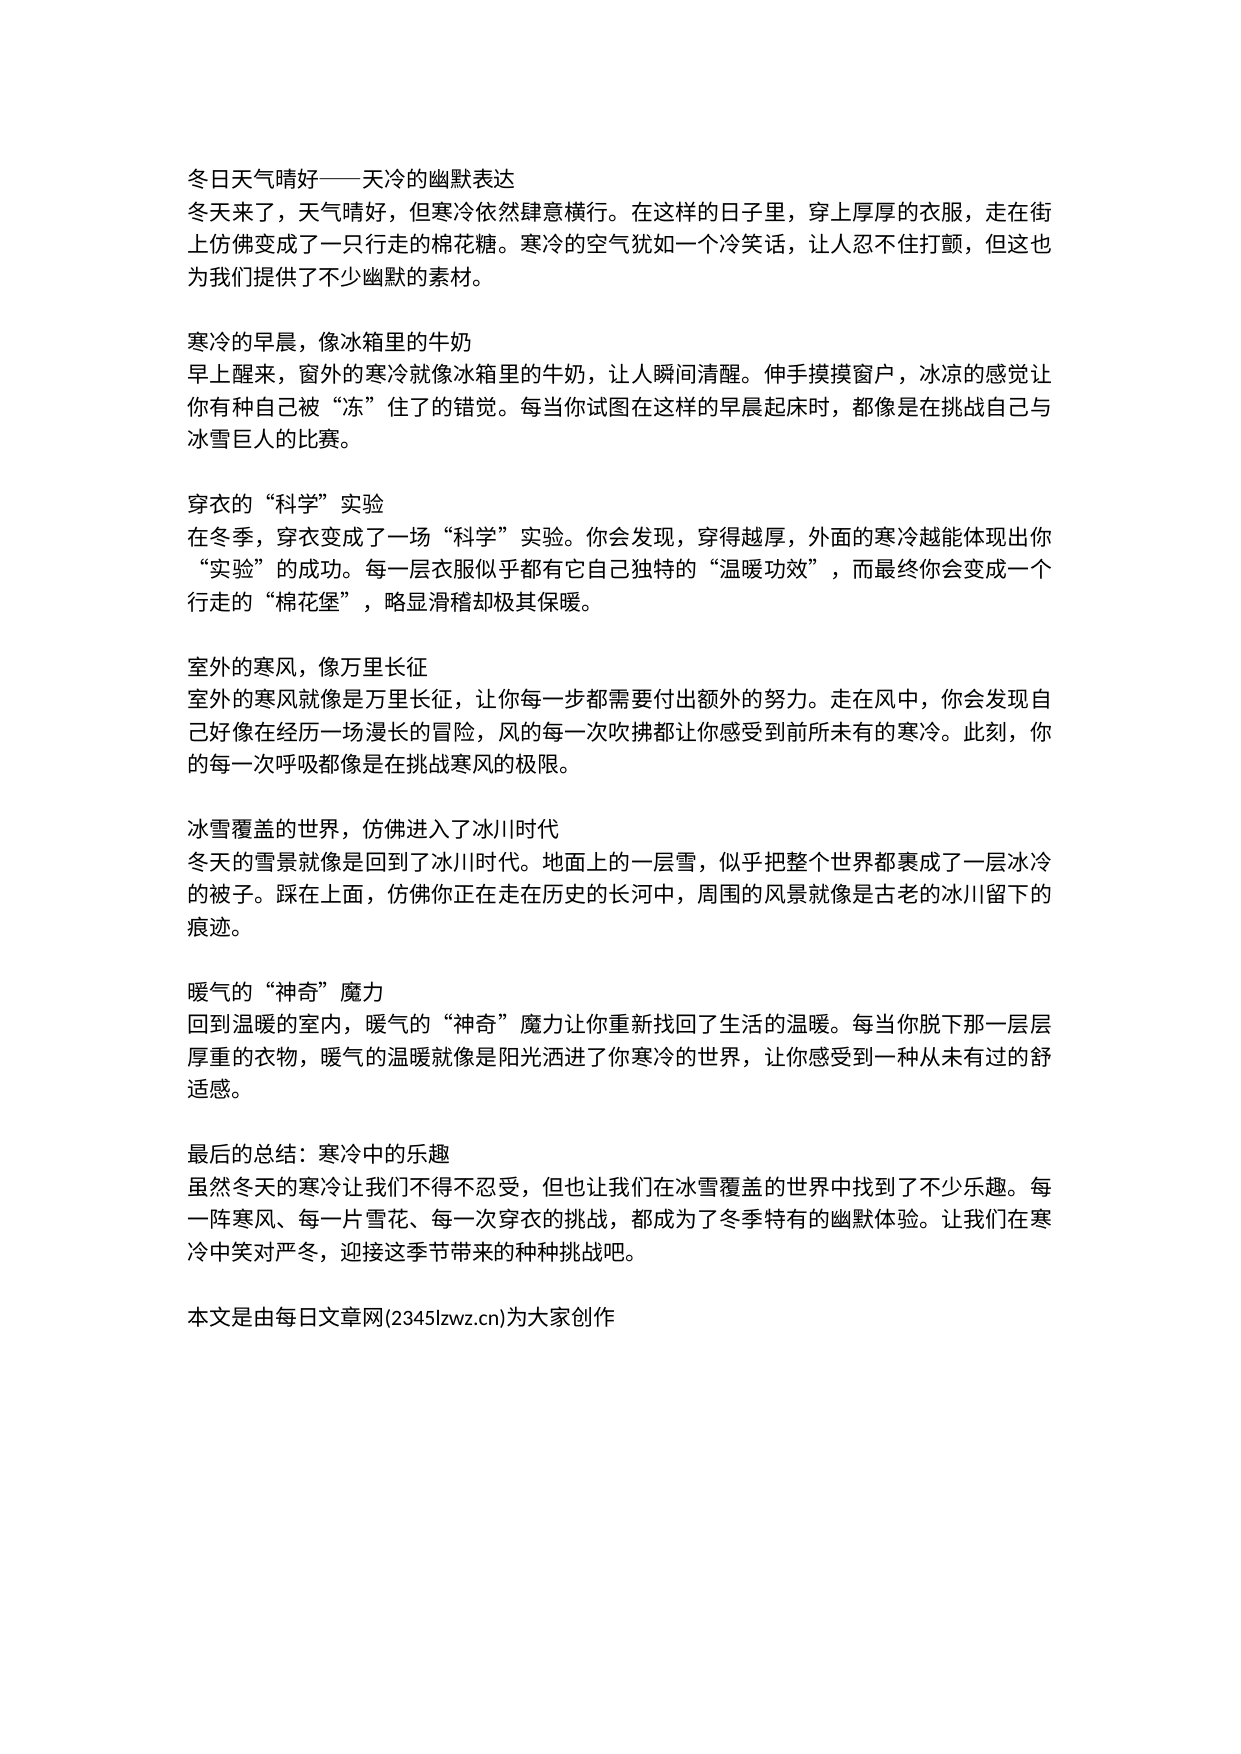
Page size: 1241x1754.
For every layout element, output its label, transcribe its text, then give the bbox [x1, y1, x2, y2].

text 寒冷的早晨，像冰箱里的牛奶 [187, 324, 1053, 357]
text 暖气的“神奇”魔力 [187, 974, 1053, 1007]
text 穿衣的“科学”实验 [187, 487, 1053, 519]
text 在冬季，穿衣变成了一场“科学”实验。你会发现，穿得越厚，外面的寒冷越能体现出你“实验”的成功。每一层衣服似乎都有它自己独特的“温暖功效”，而最终你会变成一个行走的“棉花堡”，略显滑稽却极其保暖。 [187, 519, 1053, 617]
text 本文是由每日文章网(2345lzwz.cn)为大家创作 [187, 1299, 1053, 1332]
text 冬天的雪景就像是回到了冰川时代。地面上的一层雪，似乎把整个世界都裹成了一层冰冷的被子。踩在上面，仿佛你正在走在历史的长河中，周围的风景就像是古老的冰川留下的痕迹。 [187, 844, 1053, 942]
text 冬天来了，天气晴好，但寒冷依然肆意横行。在这样的日子里，穿上厚厚的衣服，走在街上仿佛变成了一只行走的棉花糖。寒冷的空气犹如一个冷笑话，让人忍不住打颤，但这也为我们提供了不少幽默的素材。 [187, 194, 1053, 292]
text 虽然冬天的寒冷让我们不得不忍受，但也让我们在冰雪覆盖的世界中找到了不少乐趣。每一阵寒风、每一片雪花、每一次穿衣的挑战，都成为了冬季特有的幽默体验。让我们在寒冷中笑对严冬，迎接这季节带来的种种挑战吧。 [187, 1169, 1053, 1267]
text 冬日天气晴好——天冷的幽默表达 [187, 162, 1053, 194]
text 最后的总结：寒冷中的乐趣 [187, 1137, 1053, 1169]
text 回到温暖的室内，暖气的“神奇”魔力让你重新找回了生活的温暖。每当你脱下那一层层厚重的衣物，暖气的温暖就像是阳光洒进了你寒冷的世界，让你感受到一种从未有过的舒适感。 [187, 1007, 1053, 1104]
text 早上醒来，窗外的寒冷就像冰箱里的牛奶，让人瞬间清醒。伸手摸摸窗户，冰凉的感觉让你有种自己被“冻”住了的错觉。每当你试图在这样的早晨起床时，都像是在挑战自己与冰雪巨人的比赛。 [187, 357, 1053, 454]
text 冰雪覆盖的世界，仿佛进入了冰川时代 [187, 812, 1053, 844]
text 室外的寒风就像是万里长征，让你每一步都需要付出额外的努力。走在风中，你会发现自己好像在经历一场漫长的冒险，风的每一次吹拂都让你感受到前所未有的寒冷。此刻，你的每一次呼吸都像是在挑战寒风的极限。 [187, 682, 1053, 779]
text 室外的寒风，像万里长征 [187, 649, 1053, 682]
